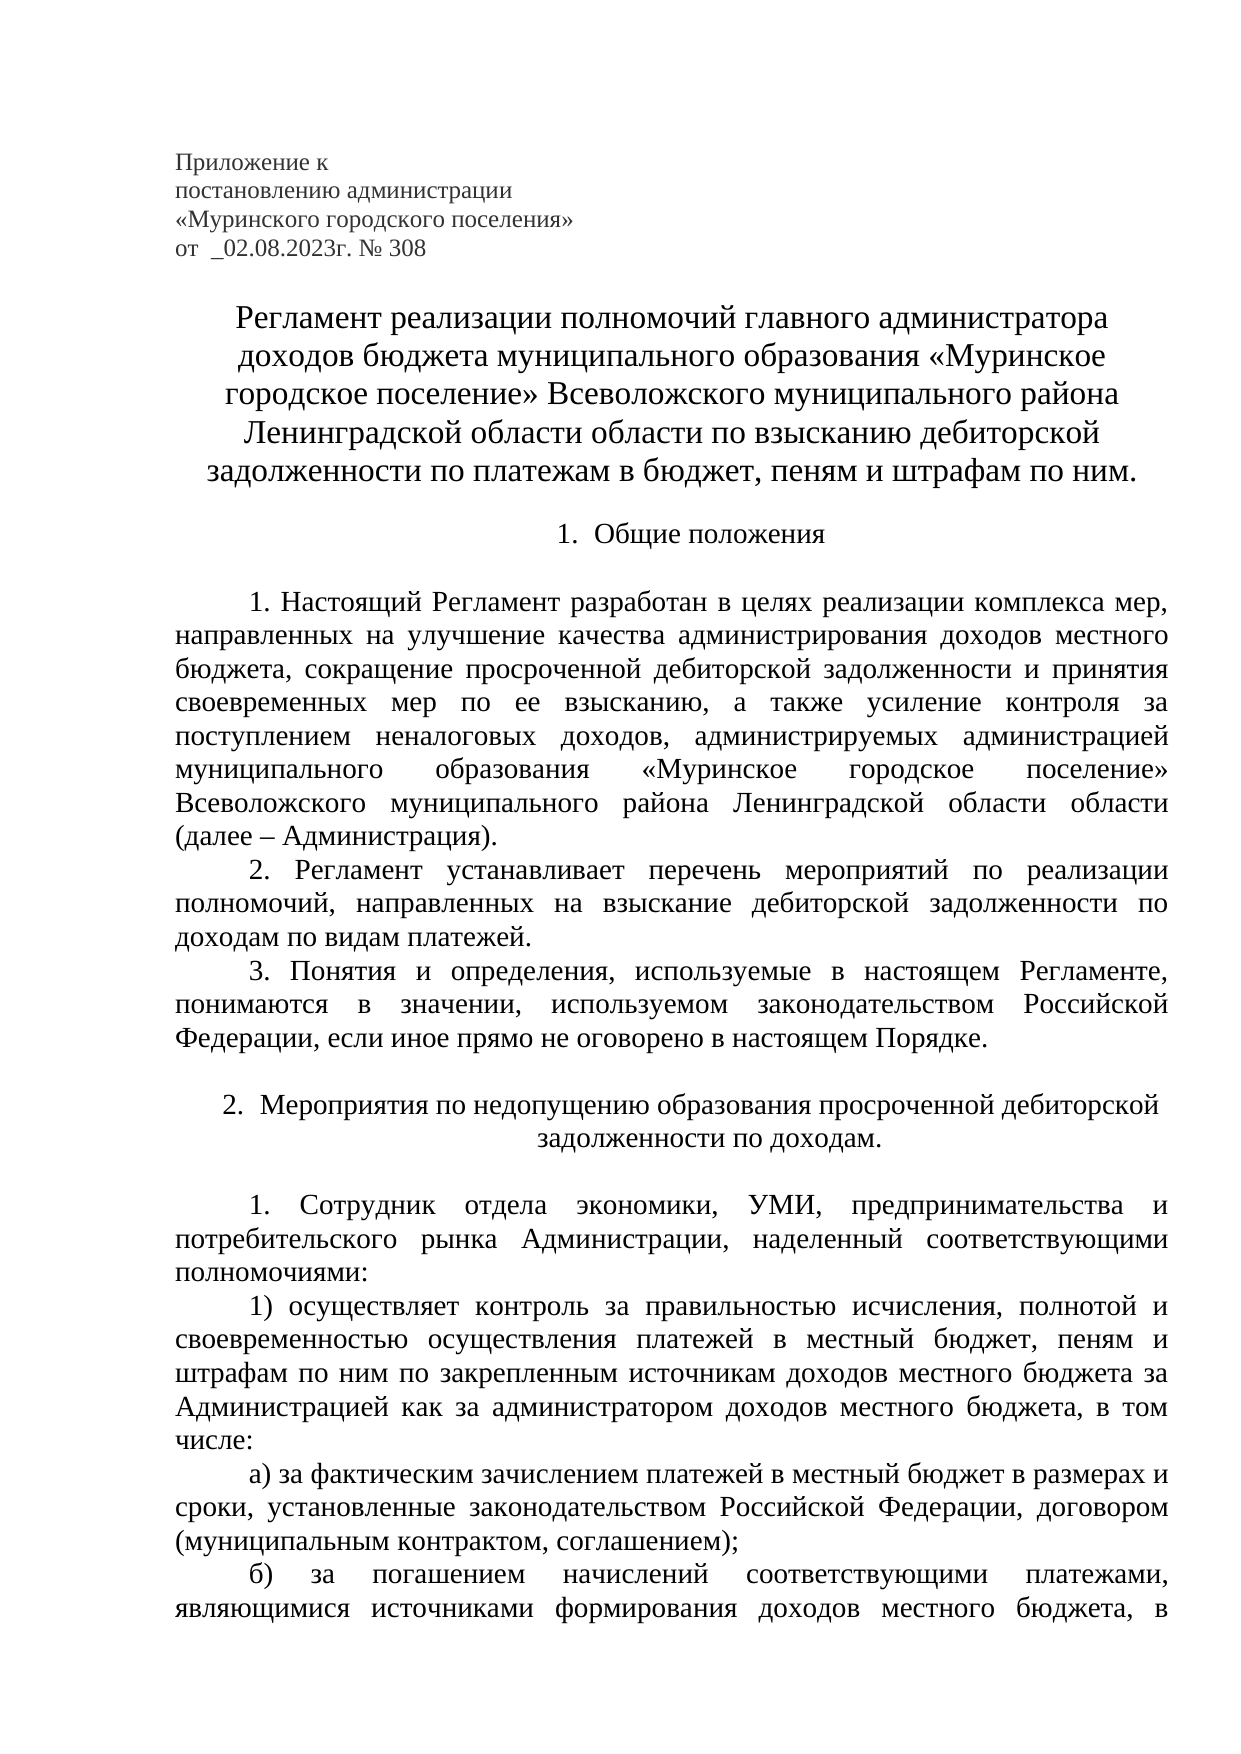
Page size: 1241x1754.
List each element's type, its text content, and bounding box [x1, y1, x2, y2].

text а) за фактическим зачислением платежей в местный бюджет в размерах и сроки, установленные законодательством Российской Федерации, договором (муниципальным контрактом, соглашением); [175, 1456, 1169, 1556]
text 1) осуществляет контроль за правильностью исчисления, полнотой и своевременностью осуществления платежей в местный бюджет, пеням и штрафам по ним по закрепленным источникам доходов местного бюджета за Администрацией как за администратором доходов местного бюджета, в том числе: [175, 1288, 1169, 1456]
list Общие положения [212, 517, 1169, 550]
text 1. Сотрудник отдела экономики, УМИ, предпринимательства и потребительского рынка Администрации, наделенный соответствующими полномочиями: [175, 1187, 1169, 1288]
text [175, 1556, 1169, 1623]
text 3. Понятия и определения, используемые в настоящем Регламенте, понимаются в значении, используемом законодательством Российской Федерации, если иное прямо не оговорено в настоящем Порядке. [175, 953, 1169, 1053]
list Мероприятия по недопущению образования просроченной дебиторской задолженности по доходам. [212, 1087, 1169, 1154]
text Регламент реализации полномочий главного администратора доходов бюджета муниципального образования «Муринское городское поселение» Всеволожского муниципального района Ленинградской области области по взысканию дебиторской задолженности по платежам в бюджет, пеням и штрафам по ним. [175, 297, 1169, 488]
text 2. Регламент устанавливает перечень мероприятий по реализации полномочий, направленных на взыскание дебиторской задолженности по доходам по видам платежей. [175, 852, 1169, 953]
text 1. Настоящий Регламент разработан в целях реализации комплекса мер, направленных на улучшение качества администрирования доходов местного бюджета, сокращение просроченной дебиторской задолженности и принятия своевременных мер по ее взысканию, а также усиление контроля за поступлением неналоговых доходов, администрируемых администрацией муниципального образования «Муринское городское поселение» Всеволожского муниципального района Ленинградской области области (далее – Администрация). [175, 584, 1169, 852]
